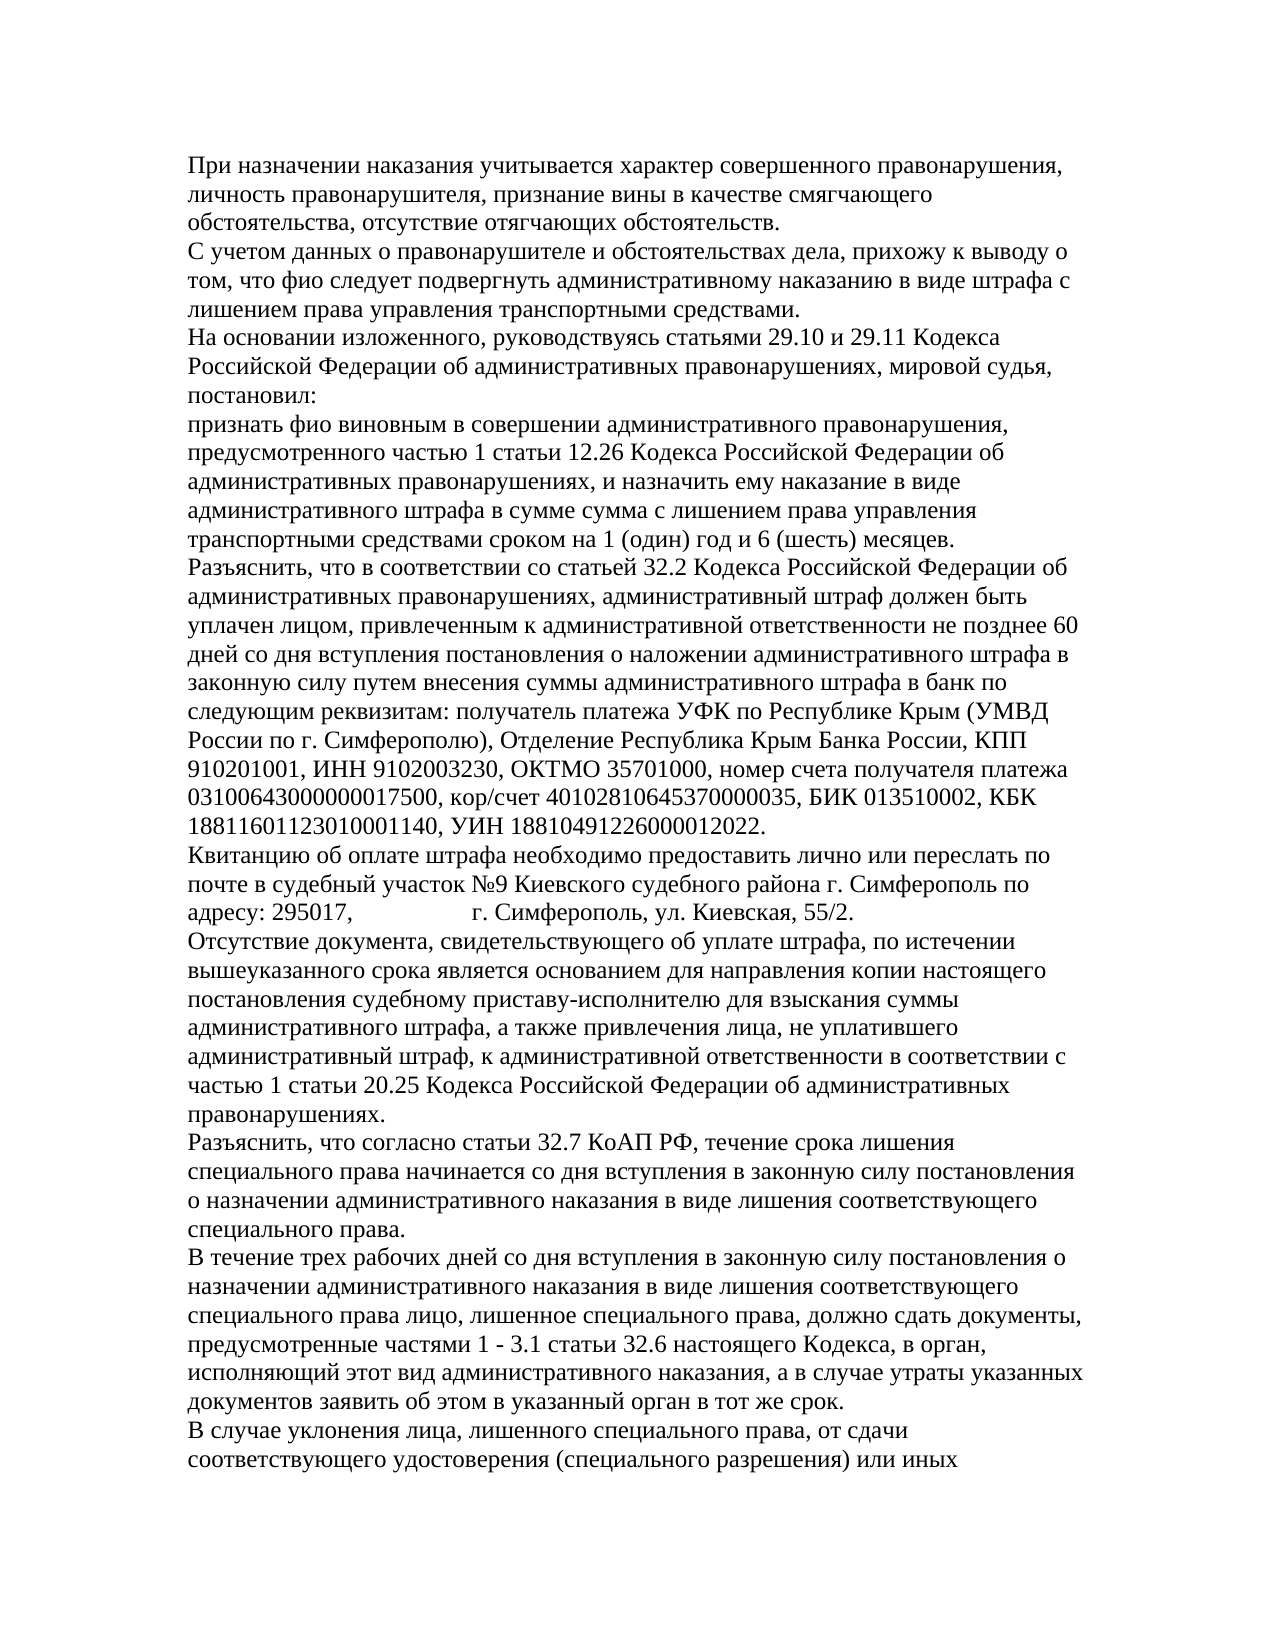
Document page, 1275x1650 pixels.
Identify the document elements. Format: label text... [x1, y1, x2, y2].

text признать фио виновным в совершении административного правонарушения, предусмотренного частью 1 статьи 12.26 Кодекса Российской Федерации об административных правонарушениях, и назначить ему наказание в виде административного штрафа в сумме сумма с лишением права управления транспортными средствами сроком на 1 (один) год и 6 (шесть) месяцев. [187, 409, 1087, 552]
text С учетом данных о правонарушителе и обстоятельствах дела, прихожу к выводу о том, что фио следует подвергнуть административному наказанию в виде штрафа с лишением права управления транспортными средствами. [187, 236, 1087, 322]
text Отсутствие документа, свидетельствующего об уплате штрафа, по истечении вышеуказанного срока является основанием для направления копии настоящего постановления судебному приставу-исполнителю для взыскания суммы административного штрафа, а также привлечения лица, не уплатившего административный штраф, к административной ответственности в соответствии с частью 1 статьи 20.25 Кодекса Российской Федерации об административных правонарушениях. [187, 926, 1087, 1127]
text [187, 1415, 1087, 1472]
text При назначении наказания учитывается характер совершенного правонарушения, личность правонарушителя, признание вины в качестве смягчающего обстоятельства, отсутствие отягчающих обстоятельств. [187, 150, 1087, 236]
text Квитанцию об оплате штрафа необходимо предоставить лично или переслать по почте в судебный участок №9 Киевского судебного района г. Симферополь по адресу: 295017, г. Симферополь, ул. Киевская, 55/2. [187, 840, 1087, 926]
text В течение трех рабочих дней со дня вступления в законную силу постановления о назначении административного наказания в виде лишения соответствующего специального права лицо, лишенное специального права, должно сдать документы, предусмотренные частями 1 - 3.1 статьи 32.6 настоящего Кодекса, в орган, исполняющий этот вид административного наказания, а в случае утраты указанных документов заявить об этом в указанный орган в тот же срок. [187, 1242, 1087, 1415]
text На основании изложенного, руководствуясь статьями 29.10 и 29.11 Кодекса Российской Федерации об административных правонарушениях, мировой судья, [187, 322, 1087, 380]
text Разъяснить, что согласно статьи 32.7 КоАП РФ, течение срока лишения специального права начинается со дня вступления в законную силу постановления о назначении административного наказания в виде лишения соответствующего специального права. [187, 1127, 1087, 1242]
text постановил: [187, 380, 1087, 409]
text Разъяснить, что в соответствии со статьей 32.2 Кодекса Российской Федерации об административных правонарушениях, административный штраф должен быть уплачен лицом, привлеченным к административной ответственности не позднее 60 дней со дня вступления постановления о наложении административного штрафа в законную силу путем внесения суммы административного штрафа в банк по следующим реквизитам: получатель платежа УФК по Республике Крым (УМВД России по г. Симферополю), Отделение Республика Крым Банка России, КПП 910201001, ИНН 9102003230, ОКТМО 35701000, номер счета получателя платежа 03100643000000017500, кор/счет 40102810645370000035, БИК 013510002, КБК 18811601123010001140, УИН 18810491226000012022. [187, 552, 1087, 840]
